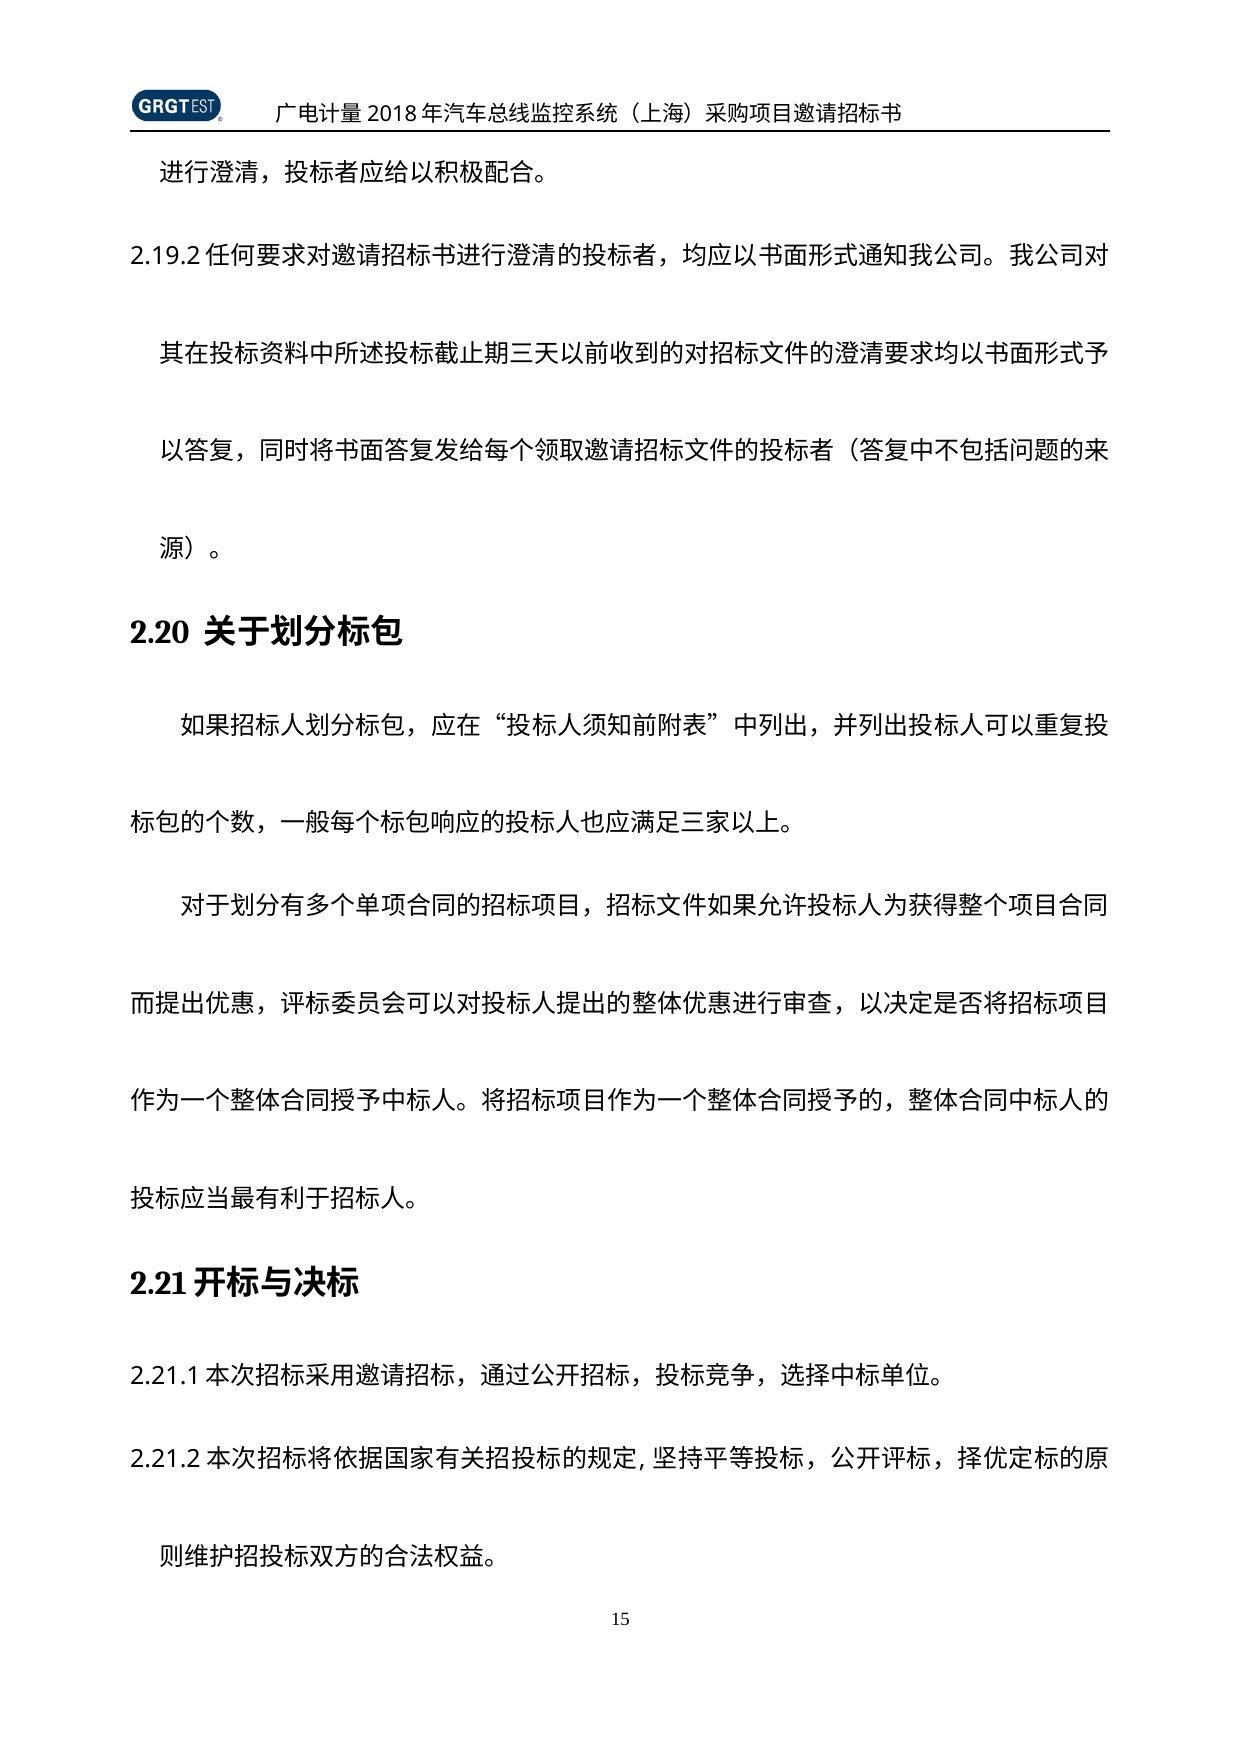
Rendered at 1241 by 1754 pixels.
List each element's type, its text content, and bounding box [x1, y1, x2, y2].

text 2.21.1本次招标采用邀请招标，通过公开招标，投标竞争，选择中标单位。 [130, 1341, 1110, 1406]
text 2.19.2任何要求对邀请招标书进行澄清的投标者，均应以书面形式通知我公司。我公司对其在投标资料中所述投标截止期三天以前收到的对招标文件的澄清要求均以书面形式予以答复，同时将书面答复发给每个领取邀请招标文件的投标者（答复中不包括问题的来源）。 [130, 221, 1110, 579]
picture [129, 88, 224, 122]
text 2.21.2本次招标将依据国家有关招投标的规定, 坚持平等投标，公开评标，择优定标的原则维护招投标双方的合法权益。 [130, 1424, 1110, 1587]
subtitle 2.21开标与决标 [130, 1247, 1110, 1312]
subtitle 2.20 关于划分标包 [130, 597, 1110, 662]
text 对于划分有多个单项合同的招标项目，招标文件如果允许投标人为获得整个项目合同而提出优惠，评标委员会可以对投标人提出的整体优惠进行审查，以决定是否将招标项目作为一个整体合同授予中标人。将招标项目作为一个整体合同授予的，整体合同中标人的投标应当最有利于招标人。 [130, 871, 1110, 1229]
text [130, 138, 1110, 203]
text 如果招标人划分标包，应在“投标人须知前附表”中列出，并列出投标人可以重复投标包的个数，一般每个标包响应的投标人也应满足三家以上。 [130, 691, 1110, 853]
